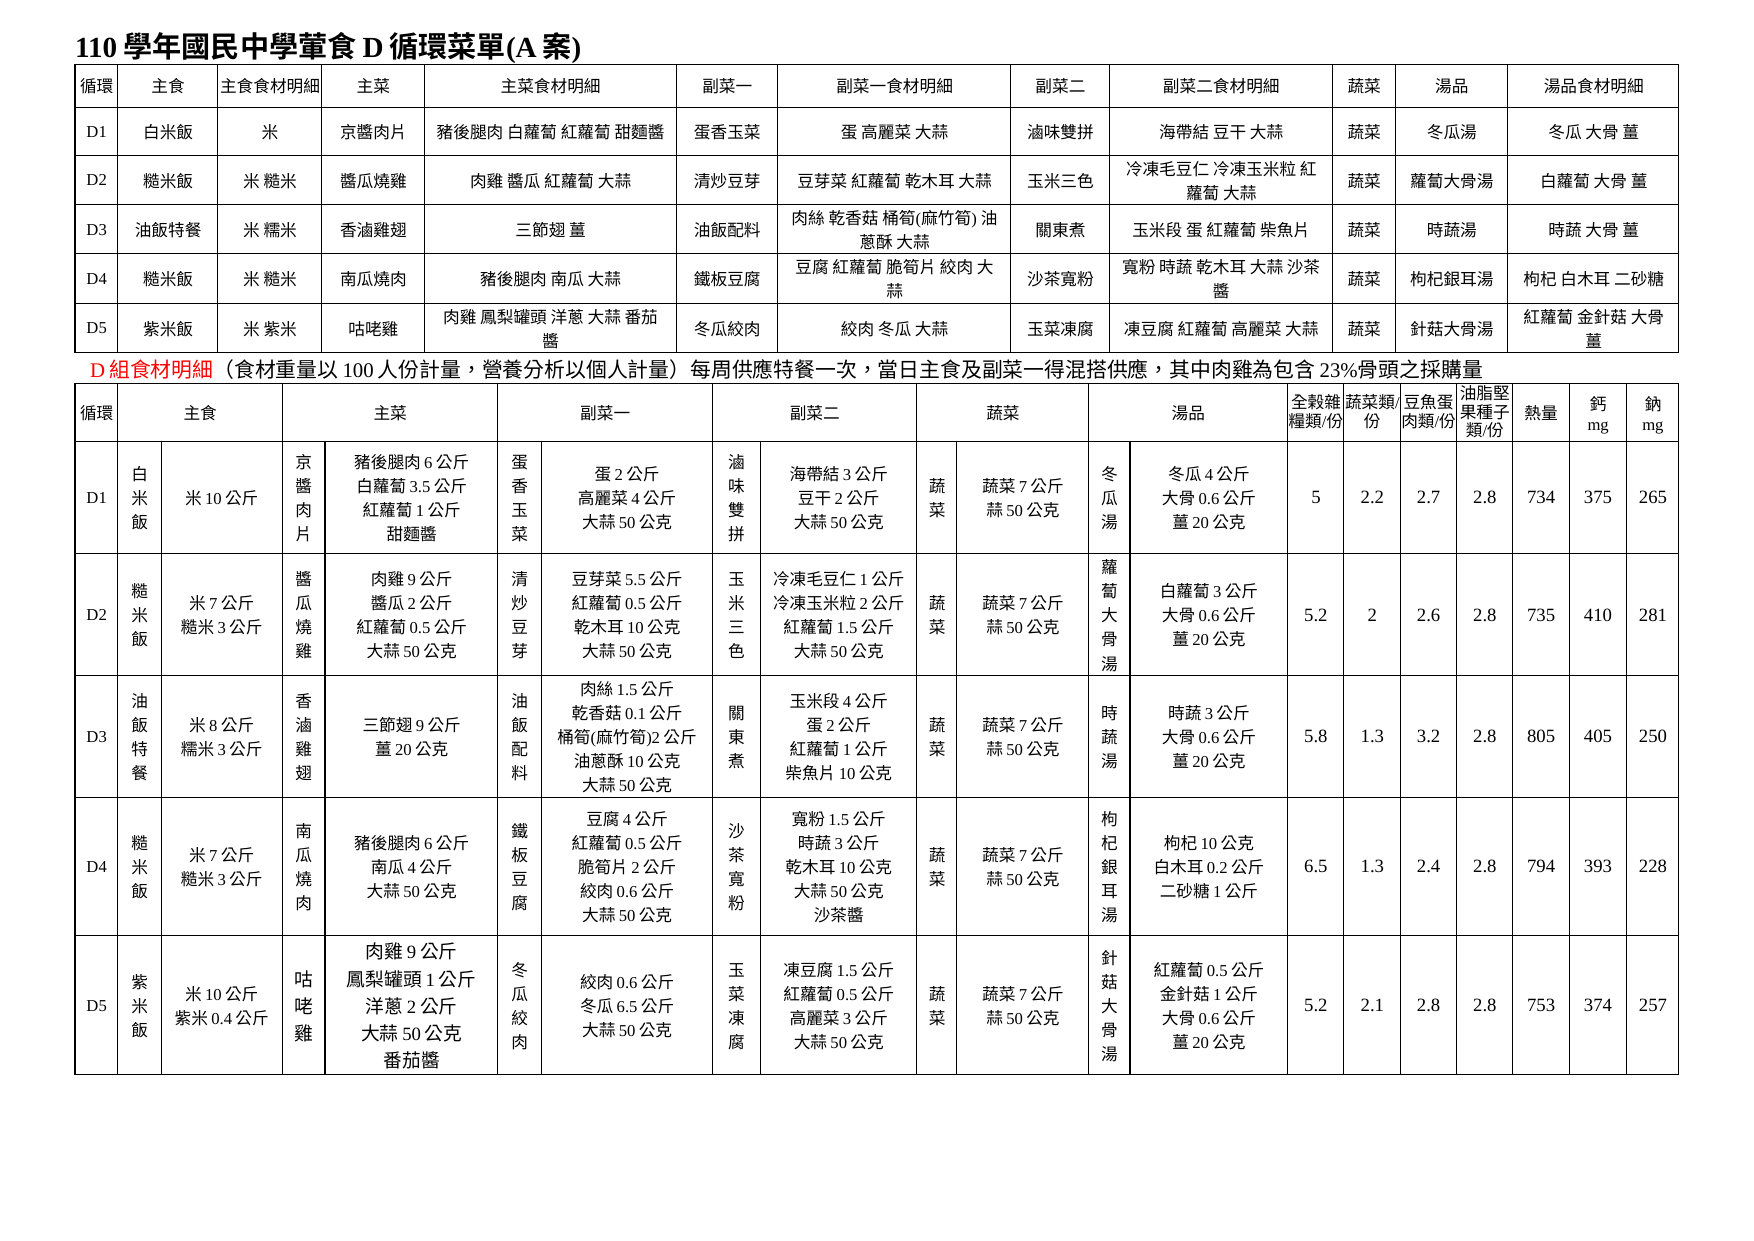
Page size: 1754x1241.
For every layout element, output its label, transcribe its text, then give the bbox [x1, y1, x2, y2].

table_header 湯品 [1089, 384, 1287, 441]
table_cell 2.1 [1344, 936, 1400, 1074]
table_cell 蔬菜 [917, 936, 956, 1074]
table_cell 豬後腿肉 白蘿蔔 紅蘿蔔 甜麵醬 [425, 108, 676, 154]
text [75, 34, 1679, 64]
table_cell 豬後腿肉6公斤 白蘿蔔3.5公斤 紅蘿蔔1公斤 甜麵醬 [326, 442, 497, 553]
table_cell D3 [76, 676, 117, 797]
table_cell 關東煮 [1011, 205, 1109, 253]
text D組食材明細（食材重量以100人份計量，營養分析以個人計量）每周供應特餐一次，當日主食及副菜一得混搭供應，其中肉雞為包含23%骨頭之採購量 [81, 353, 1679, 383]
table_cell 肉雞9公斤 醬瓜2公斤 紅蘿蔔0.5公斤 大蒜50公克 [326, 554, 497, 675]
table_cell 玉菜凍腐 [1011, 304, 1109, 352]
table_cell D5 [76, 304, 117, 352]
table_cell 蔬菜 [1333, 205, 1395, 253]
table_cell 紅蘿蔔 金針菇 大骨 薑 [1508, 304, 1678, 352]
table_cell 紫米飯 [118, 304, 217, 352]
table_cell 滷味雙拼 [713, 442, 760, 553]
table_cell 白蘿蔔3公斤 大骨0.6公斤 薑20公克 [1131, 554, 1287, 675]
table_cell 蔬菜7公斤 蒜50公克 [957, 798, 1088, 935]
table_cell 三節翅 薑 [425, 205, 676, 253]
table_cell 南瓜燒肉 [283, 798, 324, 935]
table_cell 紫米飯 [118, 936, 161, 1074]
table_cell 蔬菜 [917, 798, 956, 935]
table_cell 鐵板豆腐 [677, 254, 777, 303]
table_cell 針菇大骨湯 [1396, 304, 1507, 352]
table_cell D5 [76, 936, 117, 1074]
table_cell 米 糯米 [218, 205, 321, 253]
table_cell D3 [76, 205, 117, 253]
table_cell 肉絲1.5公斤 乾香菇0.1公斤 桶筍(麻竹筍)2公斤 油蔥酥10公克 大蒜50公克 [542, 676, 712, 797]
table_cell 香滷雞翅 [322, 205, 424, 253]
table_cell 豬後腿肉6公斤 南瓜4公斤 大蒜50公克 [326, 798, 497, 935]
table_cell 冬瓜絞肉 [498, 936, 541, 1074]
table_cell 281 [1627, 554, 1678, 675]
table_cell 豆芽菜5.5公斤 紅蘿蔔0.5公斤 乾木耳10公克 大蒜50公克 [542, 554, 712, 675]
table_cell 蔬菜 [917, 554, 956, 675]
table_cell 京醬肉片 [283, 442, 324, 553]
table_cell 絞肉0.6公斤 冬瓜6.5公斤 大蒜50公克 [542, 936, 712, 1074]
table_header 蔬菜 [917, 384, 1088, 441]
table_cell 冬瓜4公斤 大骨0.6公斤 薑20公克 [1131, 442, 1287, 553]
table_cell 白米飯 [118, 108, 217, 154]
table_cell 清炒豆芽 [498, 554, 541, 675]
table_header 主菜 [283, 384, 497, 441]
table_cell 時蔬湯 [1396, 205, 1507, 253]
table_cell 1.3 [1344, 798, 1400, 935]
table_cell 油飯特餐 [118, 205, 217, 253]
table_cell 豆芽菜 紅蘿蔔 乾木耳 大蒜 [778, 156, 1010, 204]
table_cell 蔬菜7公斤 蒜50公克 [957, 554, 1088, 675]
table_cell 蔬菜 [917, 442, 956, 553]
table_cell 凍豆腐 紅蘿蔔 高麗菜 大蒜 [1110, 304, 1332, 352]
table_cell 冬瓜絞肉 [677, 304, 777, 352]
table_cell 白蘿蔔 大骨 薑 [1508, 156, 1678, 204]
table_cell 228 [1627, 798, 1678, 935]
table_cell 2.8 [1457, 936, 1512, 1074]
table_cell 時蔬湯 [1089, 676, 1129, 797]
table_cell 凍豆腐1.5公斤 紅蘿蔔0.5公斤 高麗菜3公斤 大蒜50公克 [761, 936, 916, 1074]
table_cell 南瓜燒肉 [322, 254, 424, 303]
table_header 湯品食材明細 [1508, 65, 1678, 107]
table_cell 265 [1627, 442, 1678, 553]
table_header 副菜一 [677, 65, 777, 107]
table_cell 糙米飯 [118, 156, 217, 204]
table_cell 蛋 高麗菜 大蒜 [778, 108, 1010, 154]
table_cell 咕咾雞 [283, 936, 324, 1074]
table_header 循環 [76, 65, 117, 107]
table_cell 734 [1513, 442, 1569, 553]
table_cell 肉雞 醬瓜 紅蘿蔔 大蒜 [425, 156, 676, 204]
table_cell 2.8 [1457, 442, 1512, 553]
table_cell 寬粉 時蔬 乾木耳 大蒜 沙茶醬 [1110, 254, 1332, 303]
table_cell 米 [218, 108, 321, 154]
table_cell 2 [1344, 554, 1400, 675]
table_cell 冬瓜 大骨 薑 [1508, 108, 1678, 154]
table_cell 絞肉 冬瓜 大蒜 [778, 304, 1010, 352]
table_cell 250 [1627, 676, 1678, 797]
table_header 鈣 mg [1570, 384, 1626, 441]
table_cell 玉米段4公斤 蛋2公斤 紅蘿蔔1公斤 柴魚片10公克 [761, 676, 916, 797]
table_cell 枸杞銀耳湯 [1089, 798, 1129, 935]
table_cell 蔬菜7公斤 蒜50公克 [957, 676, 1088, 797]
table_cell D1 [76, 108, 117, 154]
table_cell 白米飯 [118, 442, 161, 553]
table_cell 蛋2公斤 高麗菜4公斤 大蒜50公克 [542, 442, 712, 553]
table_cell 2.6 [1401, 554, 1456, 675]
table_cell 冷凍毛豆仁1公斤 冷凍玉米粒2公斤 紅蘿蔔1.5公斤 大蒜50公克 [761, 554, 916, 675]
table_cell 三節翅9公斤 薑20公克 [326, 676, 497, 797]
table_cell 清炒豆芽 [677, 156, 777, 204]
table_cell 枸杞銀耳湯 [1396, 254, 1507, 303]
table_cell 肉雞9公斤 鳳梨罐頭1公斤 洋蔥2公斤 大蒜50公克 番茄醬 [326, 936, 497, 1074]
table_cell 冷凍毛豆仁 冷凍玉米粒 紅蘿蔔 大蒜 [1110, 156, 1332, 204]
table_cell 2.8 [1457, 676, 1512, 797]
table_header 豆魚蛋肉類/份 [1401, 384, 1456, 441]
table_header 副菜一食材明細 [778, 65, 1010, 107]
table_cell 京醬肉片 [322, 108, 424, 154]
table_cell 蔬菜 [1333, 108, 1395, 154]
table_cell 257 [1627, 936, 1678, 1074]
table_cell 時蔬3公斤 大骨0.6公斤 薑20公克 [1131, 676, 1287, 797]
table_cell 蔬菜7公斤 蒜50公克 [957, 936, 1088, 1074]
table_cell 冬瓜湯 [1089, 442, 1129, 553]
table_cell 2.2 [1344, 442, 1400, 553]
table_cell 3.2 [1401, 676, 1456, 797]
table_cell 蔬菜 [917, 676, 956, 797]
table_cell 油飯配料 [498, 676, 541, 797]
table_header 循環 [76, 384, 117, 441]
table_cell 米7公斤 糙米3公斤 [162, 798, 282, 935]
table_cell 關東煮 [713, 676, 760, 797]
table_cell 針菇大骨湯 [1089, 936, 1129, 1074]
table_cell 蔬菜 [1333, 156, 1395, 204]
table_header 主食食材明細 [218, 65, 321, 107]
table_header 主菜食材明細 [425, 65, 676, 107]
table_cell 米7公斤 糙米3公斤 [162, 554, 282, 675]
table_cell 蘿蔔大骨湯 [1089, 554, 1129, 675]
table_cell 油飯特餐 [118, 676, 161, 797]
table_cell 393 [1570, 798, 1626, 935]
table_cell 2.4 [1401, 798, 1456, 935]
table_cell 蛋香玉菜 [498, 442, 541, 553]
table_cell D2 [76, 554, 117, 675]
table_cell 蘿蔔大骨湯 [1396, 156, 1507, 204]
table_header 主食 [118, 65, 217, 107]
table_cell 糙米飯 [118, 554, 161, 675]
table_cell 枸杞10公克 白木耳0.2公斤 二砂糖1公斤 [1131, 798, 1287, 935]
table_cell 米 糙米 [218, 156, 321, 204]
table_cell 肉雞 鳳梨罐頭 洋蔥 大蒜 番茄醬 [425, 304, 676, 352]
table_cell 沙茶寬粉 [713, 798, 760, 935]
table_cell 咕咾雞 [322, 304, 424, 352]
table_cell 6.5 [1288, 798, 1343, 935]
table_header 蔬菜 [1333, 65, 1395, 107]
table_cell D4 [76, 254, 117, 303]
table_cell 豆腐4公斤 紅蘿蔔0.5公斤 脆筍片2公斤 絞肉0.6公斤 大蒜50公克 [542, 798, 712, 935]
table_cell 753 [1513, 936, 1569, 1074]
table_cell 玉米段 蛋 紅蘿蔔 柴魚片 [1110, 205, 1332, 253]
table_header 蔬菜類/份 [1344, 384, 1400, 441]
table_cell 米 紫米 [218, 304, 321, 352]
table_cell D4 [76, 798, 117, 935]
table_header 副菜二食材明細 [1110, 65, 1332, 107]
table_cell 冬瓜湯 [1396, 108, 1507, 154]
table_cell 2.8 [1401, 936, 1456, 1074]
table_cell 374 [1570, 936, 1626, 1074]
table_cell 米10公斤 [162, 442, 282, 553]
table_cell 海帶結3公斤 豆干2公斤 大蒜50公克 [761, 442, 916, 553]
table_header 湯品 [1396, 65, 1507, 107]
table_header 副菜一 [498, 384, 712, 441]
table_cell D1 [76, 442, 117, 553]
table_cell 油飯配料 [677, 205, 777, 253]
table_cell 豬後腿肉 南瓜 大蒜 [425, 254, 676, 303]
table_cell D2 [76, 156, 117, 204]
table_cell 蔬菜 [1333, 254, 1395, 303]
table_cell 735 [1513, 554, 1569, 675]
table_cell 405 [1570, 676, 1626, 797]
table_cell 玉菜凍腐 [713, 936, 760, 1074]
table_cell 肉絲 乾香菇 桶筍(麻竹筍) 油蔥酥 大蒜 [778, 205, 1010, 253]
table_header 主菜 [322, 65, 424, 107]
table_cell 枸杞 白木耳 二砂糖 [1508, 254, 1678, 303]
table_cell 紅蘿蔔0.5公斤 金針菇1公斤 大骨0.6公斤 薑20公克 [1131, 936, 1287, 1074]
table_header 主食 [118, 384, 282, 441]
table_header 熱量 [1513, 384, 1569, 441]
table_cell 蔬菜7公斤 蒜50公克 [957, 442, 1088, 553]
table_cell 蛋香玉菜 [677, 108, 777, 154]
table_cell 米10公斤 紫米0.4公斤 [162, 936, 282, 1074]
table_cell 1.3 [1344, 676, 1400, 797]
table_cell 玉米三色 [713, 554, 760, 675]
table_cell 寬粉1.5公斤 時蔬3公斤 乾木耳10公克 大蒜50公克 沙茶醬 [761, 798, 916, 935]
table_cell 5.2 [1288, 554, 1343, 675]
table_cell 5.8 [1288, 676, 1343, 797]
table_cell 2.7 [1401, 442, 1456, 553]
table_cell 醬瓜燒雞 [283, 554, 324, 675]
table_cell 玉米三色 [1011, 156, 1109, 204]
table_cell 805 [1513, 676, 1569, 797]
table_cell 蔬菜 [1333, 304, 1395, 352]
table_cell 375 [1570, 442, 1626, 553]
table_cell 時蔬 大骨 薑 [1508, 205, 1678, 253]
table_cell 米 糙米 [218, 254, 321, 303]
table_cell 410 [1570, 554, 1626, 675]
table_cell 鐵板豆腐 [498, 798, 541, 935]
table_cell 794 [1513, 798, 1569, 935]
table_cell 醬瓜燒雞 [322, 156, 424, 204]
table_cell 糙米飯 [118, 254, 217, 303]
table_cell 海帶結 豆干 大蒜 [1110, 108, 1332, 154]
table_cell 香滷雞翅 [283, 676, 324, 797]
table_header 全榖雜糧類/份 [1288, 384, 1343, 441]
table_cell 糙米飯 [118, 798, 161, 935]
table_cell 2.8 [1457, 798, 1512, 935]
table_cell 5 [1288, 442, 1343, 553]
table_cell 沙茶寬粉 [1011, 254, 1109, 303]
table_header 油脂堅果種子類/份 [1457, 384, 1512, 441]
table_cell 5.2 [1288, 936, 1343, 1074]
table_cell 滷味雙拼 [1011, 108, 1109, 154]
table_header 副菜二 [1011, 65, 1109, 107]
table_header 鈉 mg [1627, 384, 1678, 441]
table_cell 豆腐 紅蘿蔔 脆筍片 絞肉 大蒜 [778, 254, 1010, 303]
table_cell 2.8 [1457, 554, 1512, 675]
table_cell 米8公斤 糯米3公斤 [162, 676, 282, 797]
table_header 副菜二 [713, 384, 916, 441]
